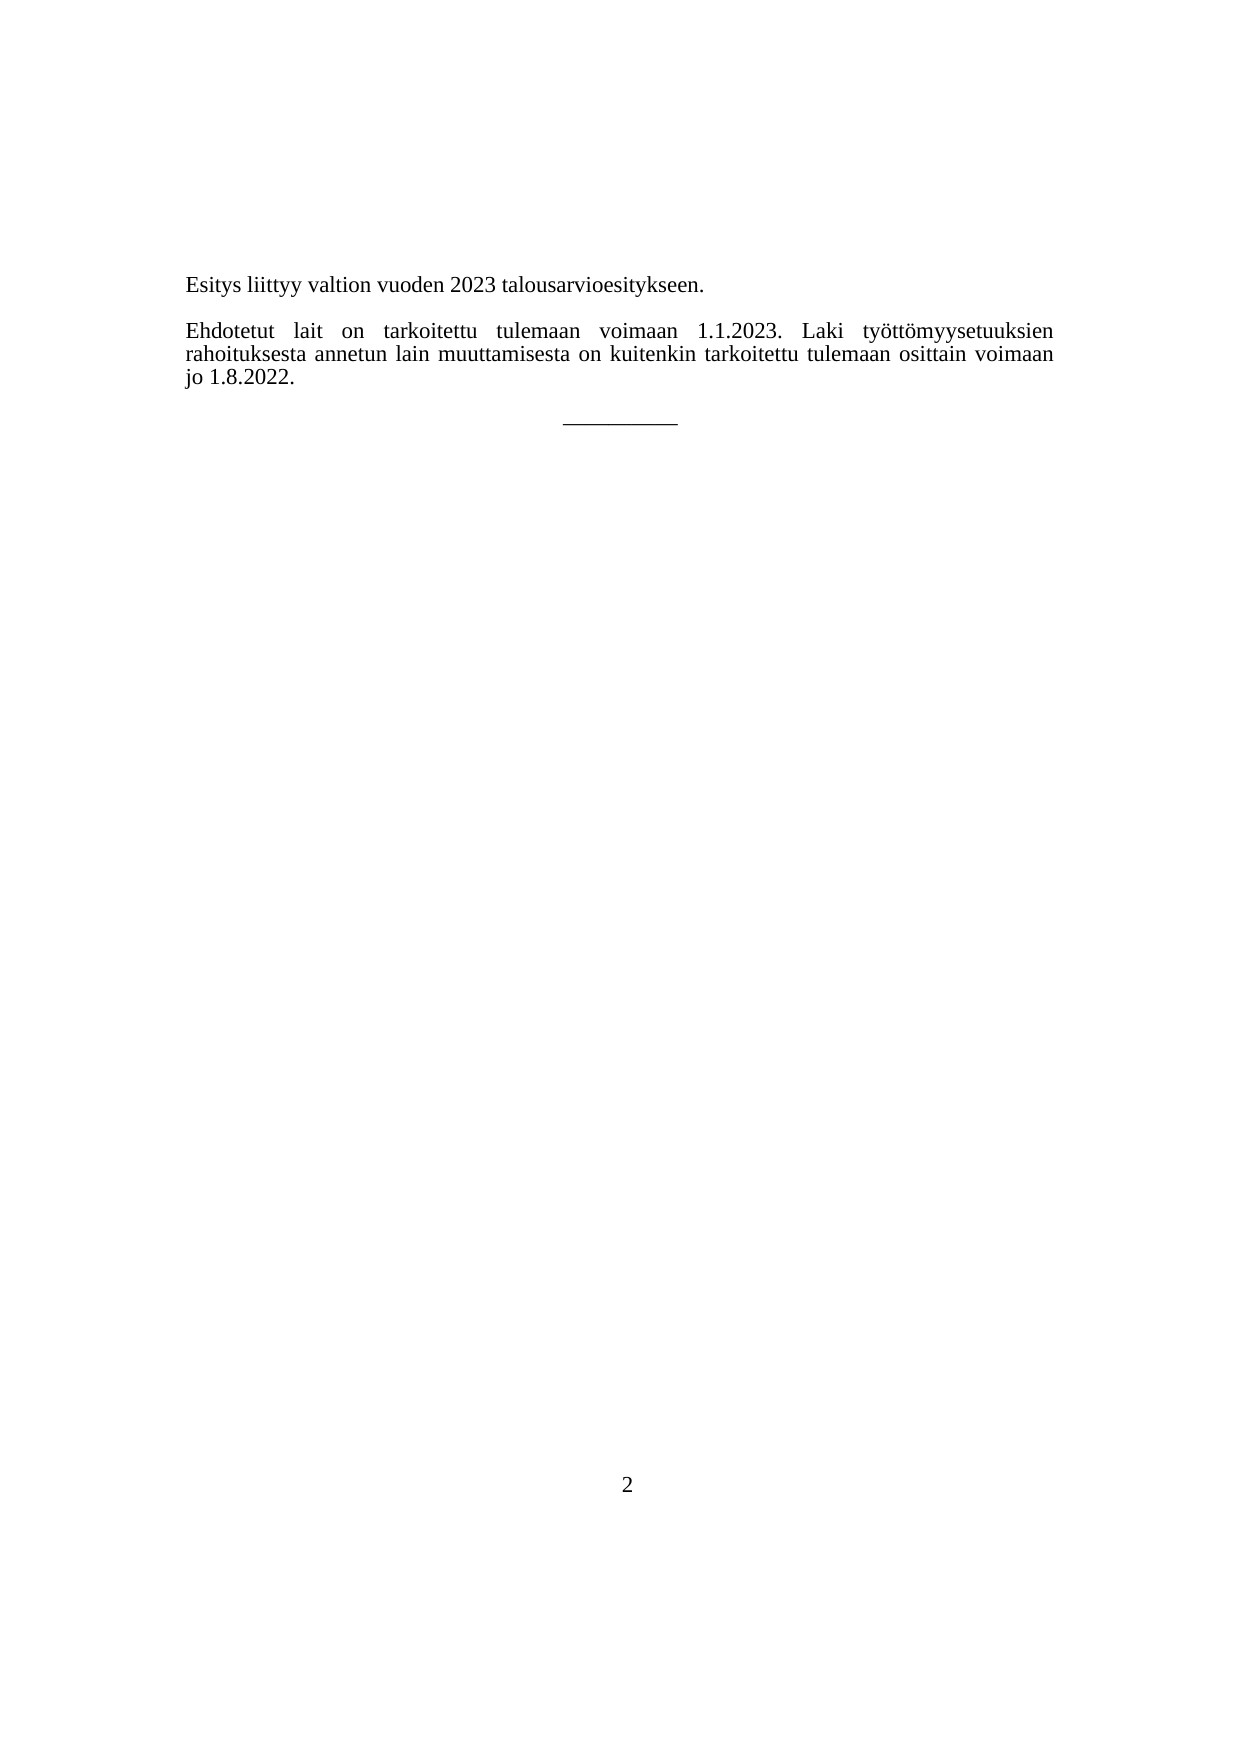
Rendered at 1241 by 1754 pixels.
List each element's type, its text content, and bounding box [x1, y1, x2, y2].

text ————— [185, 412, 1055, 434]
